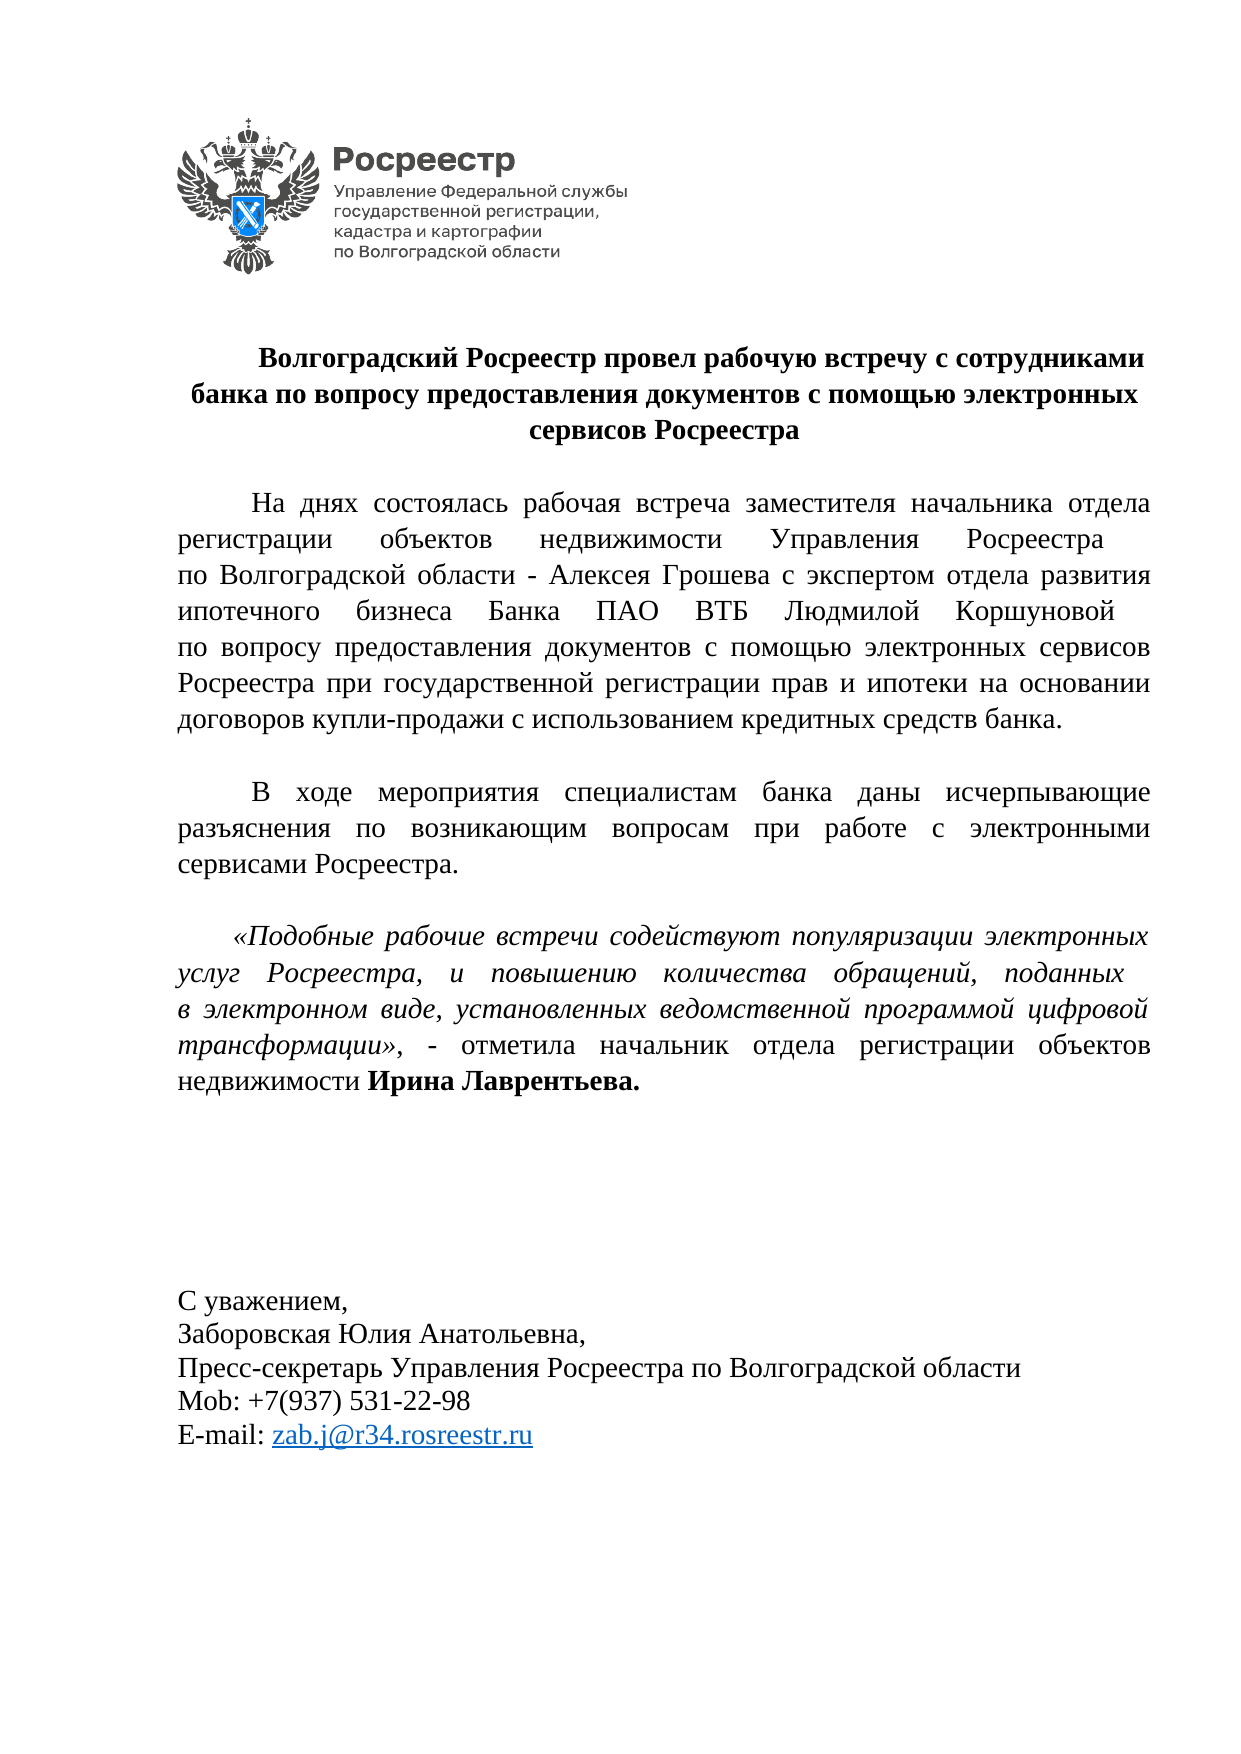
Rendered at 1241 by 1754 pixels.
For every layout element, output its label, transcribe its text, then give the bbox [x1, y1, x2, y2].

text В ходе мероприятия специалистам банка даны исчерпывающие разъяснения по возникающим вопросам при работе с электронными сервисами Росреестра. [177, 774, 1152, 880]
picture [177, 118, 635, 276]
text На днях состоялась рабочая встреча заместителя начальника отдела регистрации объектов недвижимости Управления Росреестра по Волгоградской области - Алексея Грошева с экспертом отдела развития ипотечного бизнеса Банка ПАО ВТБ Людмилой Коршуновой по вопросу предоставления документов с помощью электронных сервисов Росреестра при государственной регистрации прав и ипотеки на основании договоров купли-продажи с использованием кредитных средств банка. [177, 485, 1152, 735]
text С уважением, [177, 1283, 1152, 1316]
text Пресс-секретарь Управления Росреестра по Волгоградской области [177, 1350, 1152, 1383]
text Волгоградский Росреестр провел рабочую встречу с сотрудниками банка по вопросу предоставления документов с помощью электронных сервисов Росреестра [177, 340, 1152, 446]
text Mob: +7(937) 531-22-98 [177, 1383, 1152, 1417]
text «Подобные рабочие встречи содействуют популяризации электронных услуг Росреестра, и повышению количества обращений, поданных в электронном виде, установленных ведомственной программой цифровой трансформации», - отметила начальник отдела регистрации объектов недвижимости Ирина Лаврентьева. [177, 918, 1152, 1097]
text Заборовская Юлия Анатольевна, [177, 1316, 1152, 1350]
text E-mail: zab.j@r34.rosreestr.ru [177, 1417, 1152, 1451]
